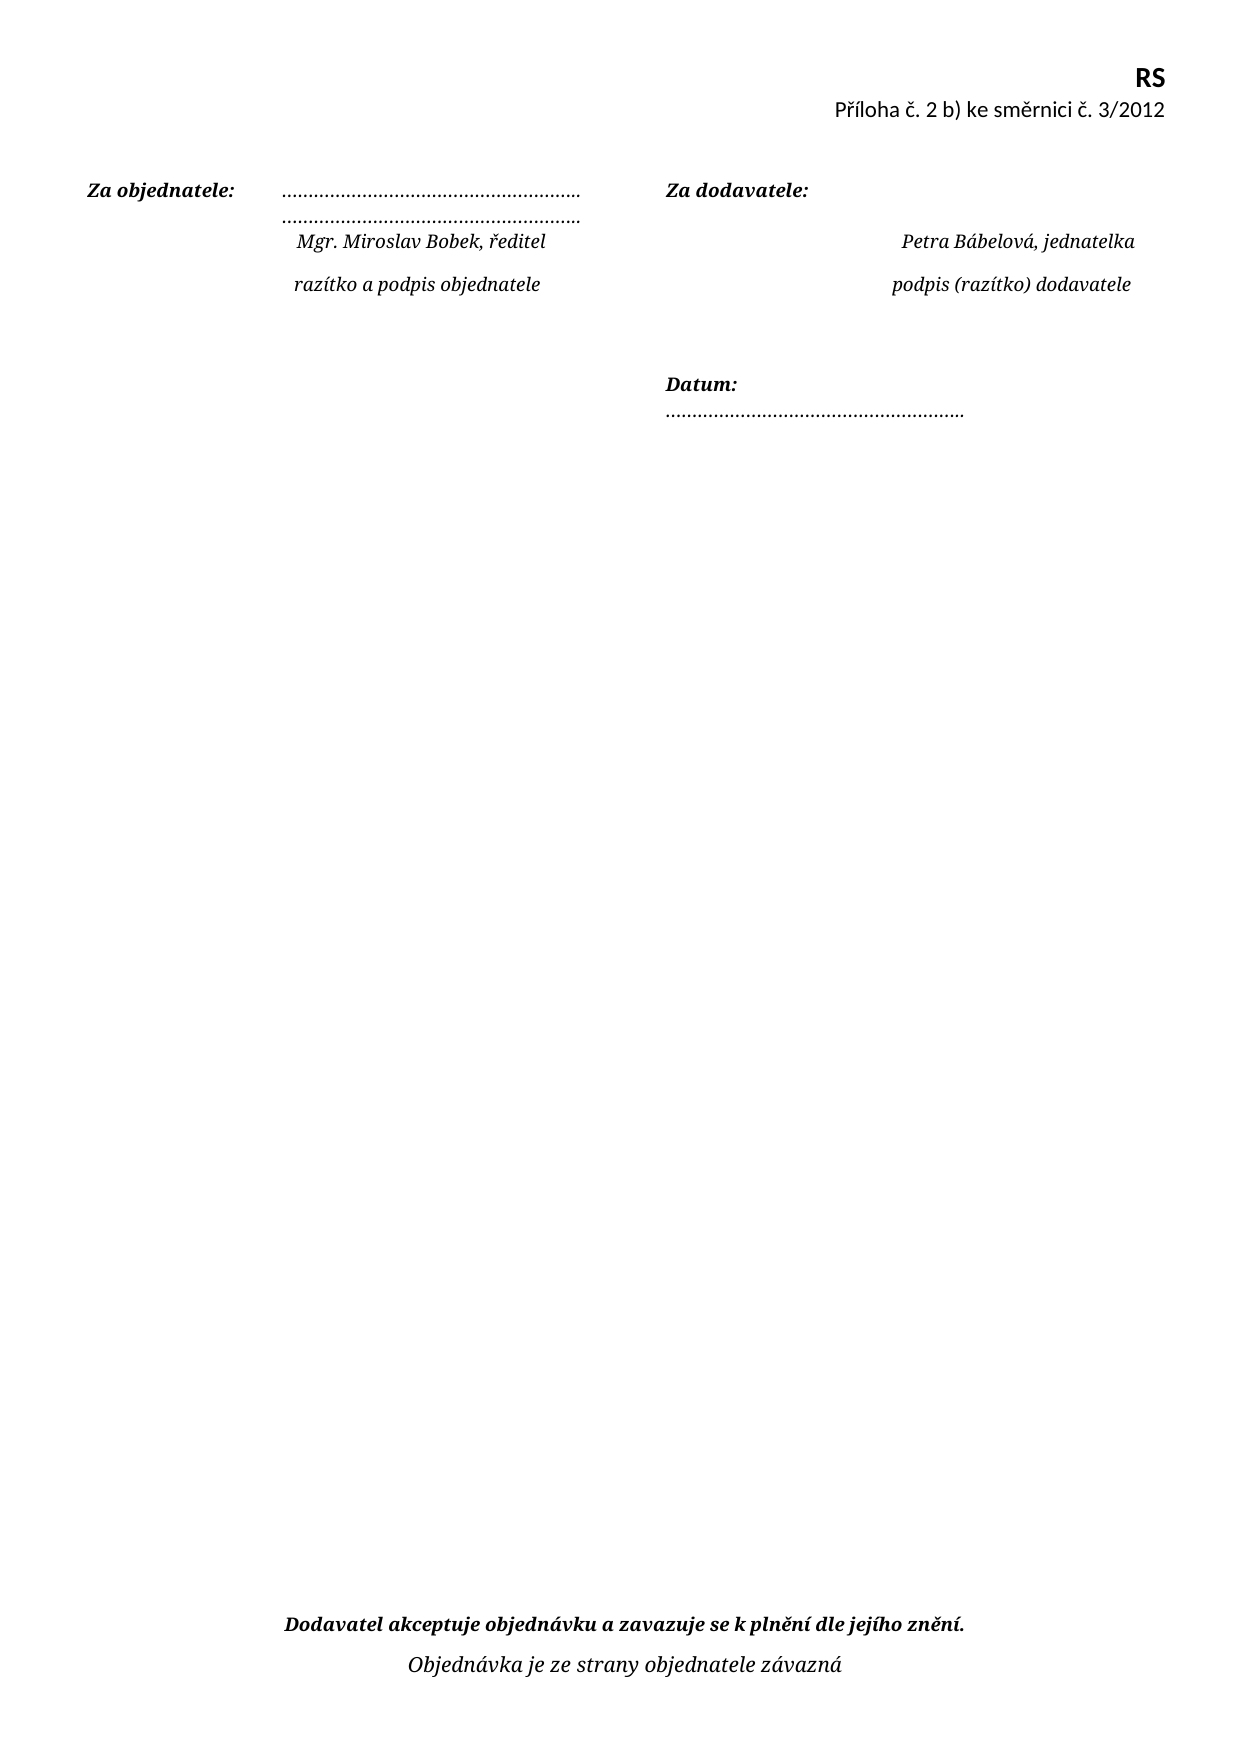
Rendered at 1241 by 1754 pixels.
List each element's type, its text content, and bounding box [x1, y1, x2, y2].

text Mgr. Miroslav Bobek, ředitel Petra Bábelová, jednatelka [75, 229, 1165, 254]
text razítko a podpis objednatele podpis (razítko) dodavatele [87, 271, 1165, 296]
text Datum: ……………………………………………….. [87, 371, 1165, 422]
text Za objednatele: ……………………………………………….. Za dodavatele: ……………………………………………….. [87, 178, 1165, 229]
